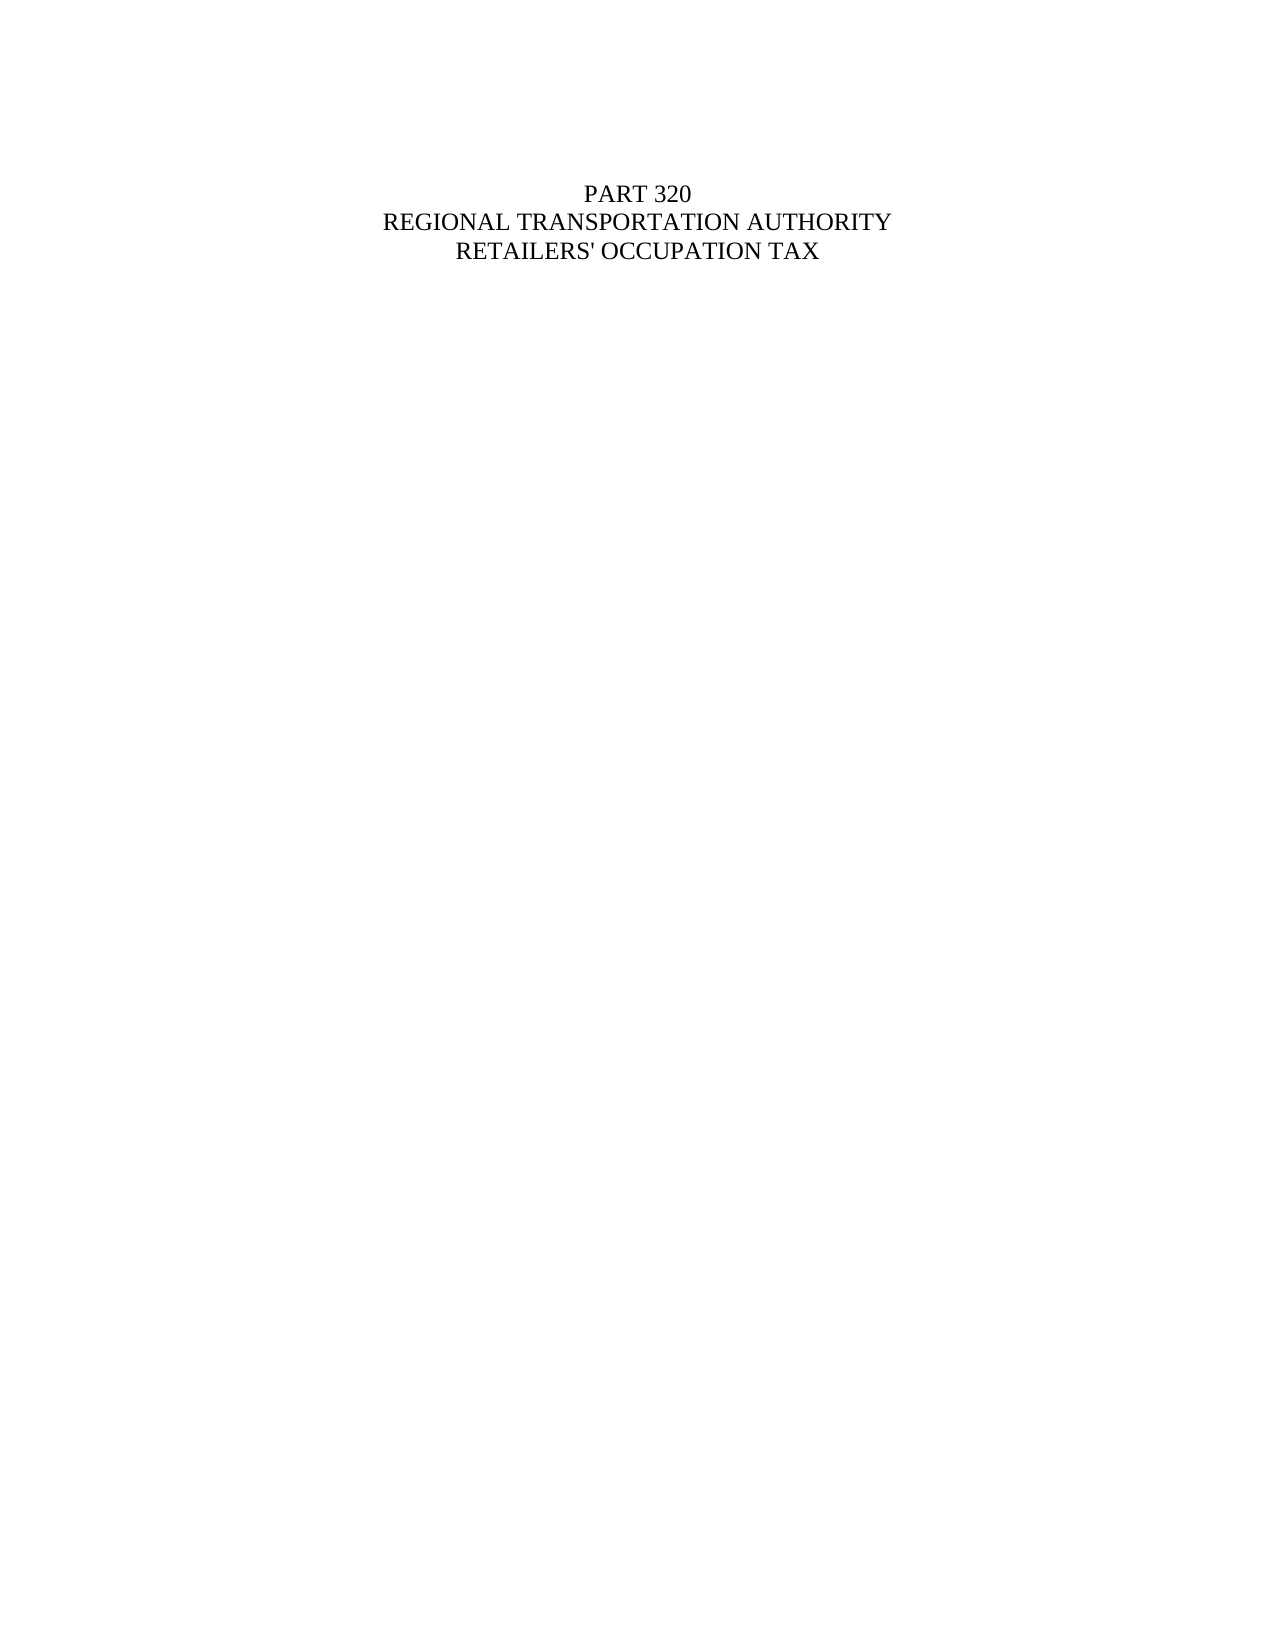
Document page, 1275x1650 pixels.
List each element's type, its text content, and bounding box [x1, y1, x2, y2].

text REGIONAL TRANSPORTATION AUTHORITY [150, 207, 1125, 236]
text RETAILERS' OCCUPATION TAX [150, 236, 1125, 265]
text PART 320 [150, 179, 1125, 207]
